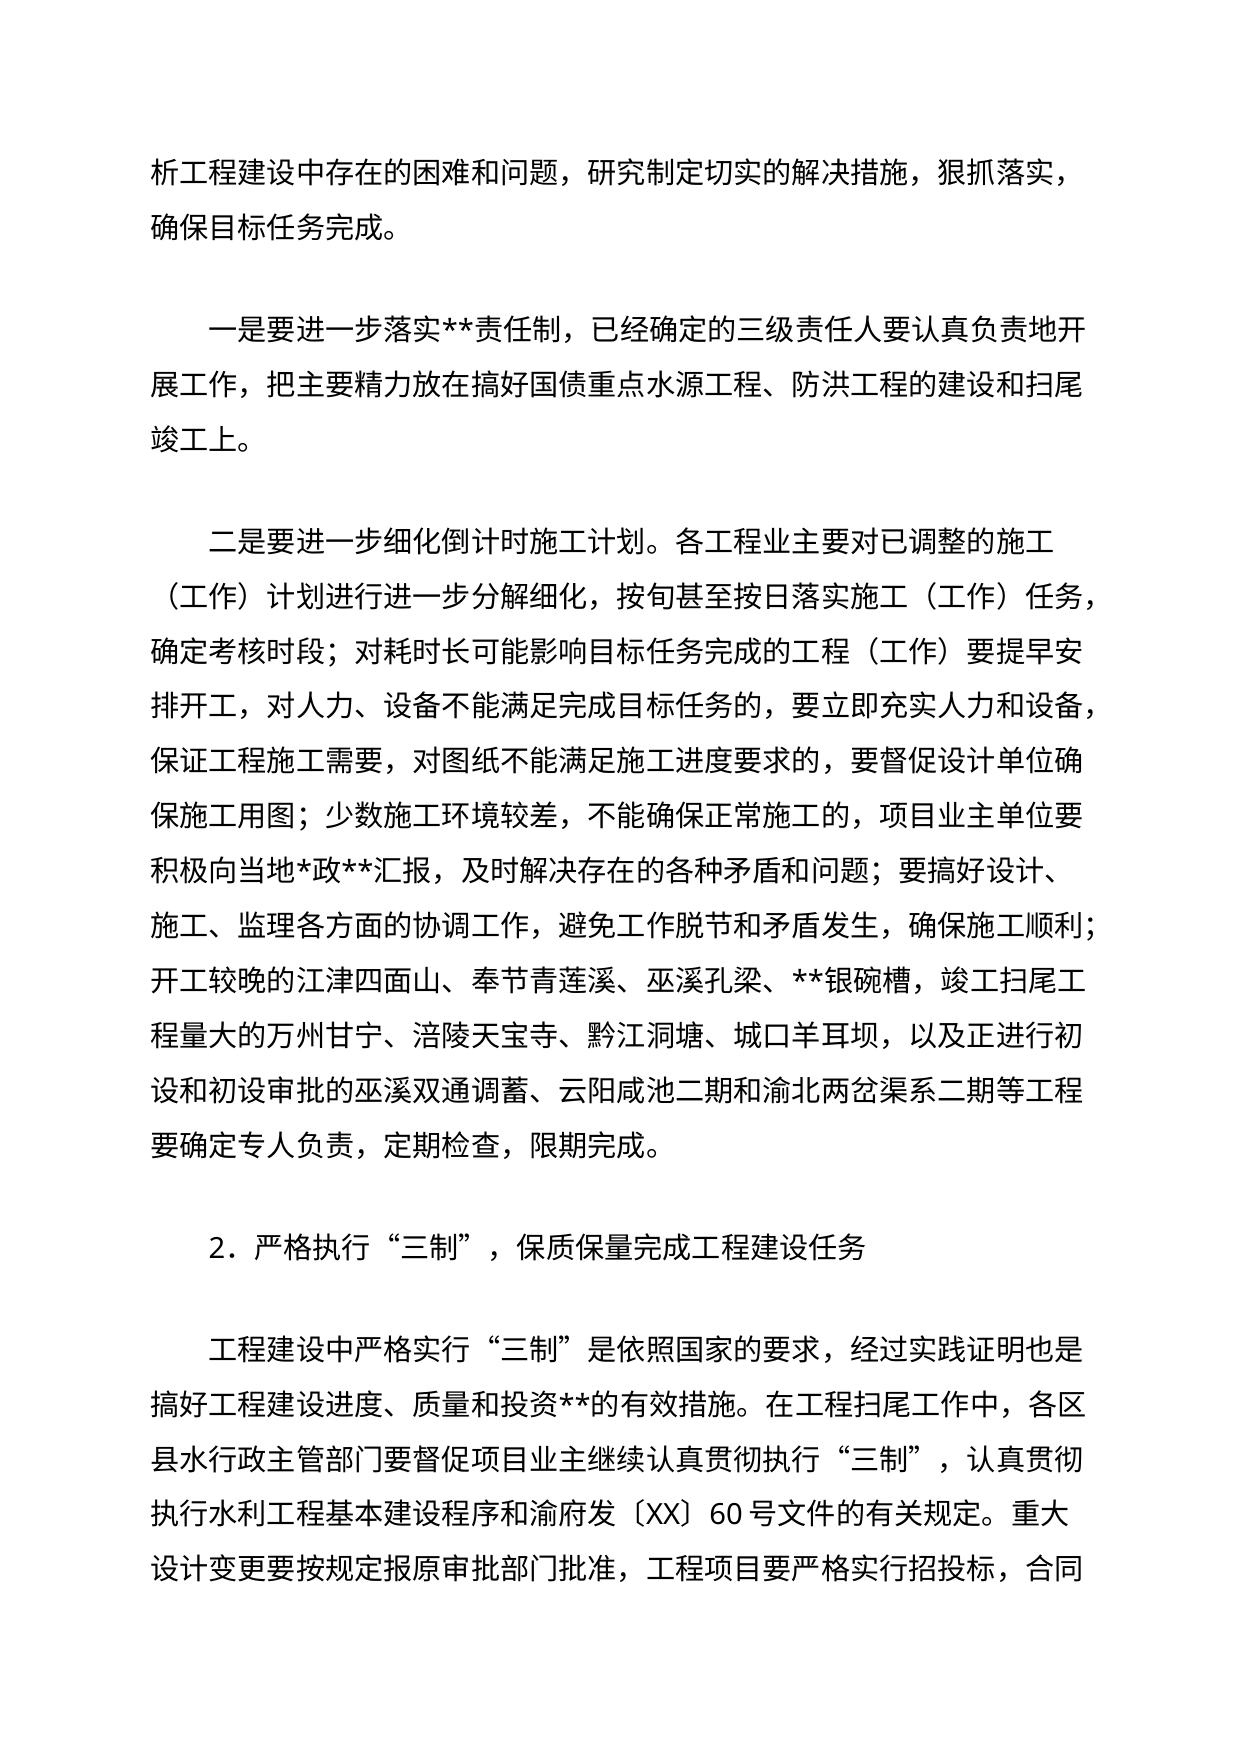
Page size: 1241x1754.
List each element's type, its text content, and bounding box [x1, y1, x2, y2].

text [150, 150, 1090, 247]
text 二是要进一步细化倒计时施工计划。各工程业主要对已调整的施工（工作）计划进行进一步分解细化，按旬甚至按日落实施工（工作）任务，确定考核时段；对耗时长可能影响目标任务完成的工程（工作）要提早安排开工，对人力、设备不能满足完成目标任务的，要立即充实人力和设备，保证工程施工需要，对图纸不能满足施工进度要求的，要督促设计单位确保施工用图；少数施工环境较差，不能确保正常施工的，项目业主单位要积极向当地*政**汇报，及时解决存在的各种矛盾和问题；要搞好设计、施工、监理各方面的协调工作，避免工作脱节和矛盾发生，确保施工顺利；开工较晚的江津四面山、奉节青莲溪、巫溪孔梁、**银碗槽，竣工扫尾工程量大的万州甘宁、涪陵天宝寺、黔江洞塘、城口羊耳坝，以及正进行初设和初设审批的巫溪双通调蓄、云阳咸池二期和渝北两岔渠系二期等工程要确定专人负责，定期检查，限期完成。 [150, 518, 1090, 1165]
text 2．严格执行“三制”，保质保量完成工程建设任务 [150, 1224, 1090, 1267]
text 一是要进一步落实**责任制，已经确定的三级责任人要认真负责地开展工作，把主要精力放在搞好国债重点水源工程、防洪工程的建设和扫尾竣工上。 [150, 307, 1090, 459]
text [150, 1326, 1090, 1588]
